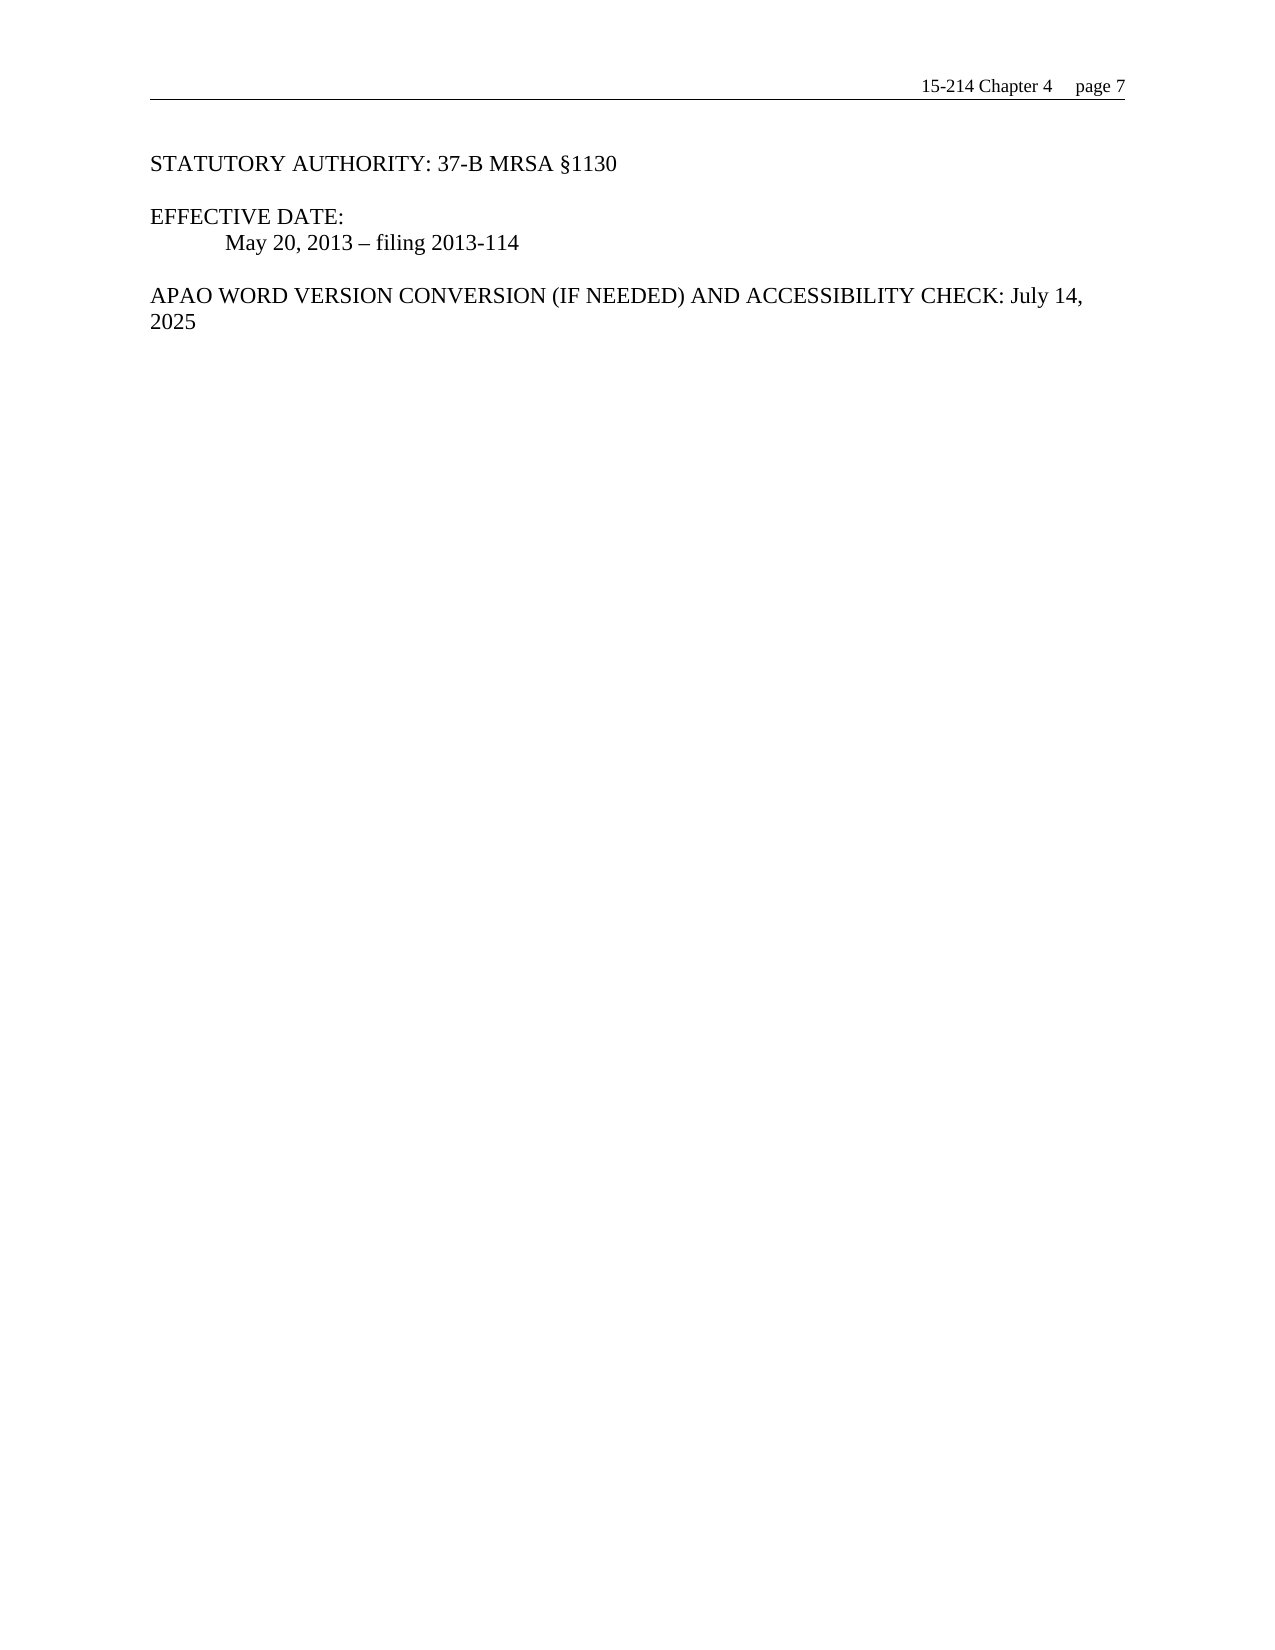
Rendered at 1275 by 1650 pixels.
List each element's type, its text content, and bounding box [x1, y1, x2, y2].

text EFFECTIVE DATE: [150, 203, 1125, 229]
text APAO WORD VERSION CONVERSION (IF NEEDED) AND ACCESSIBILITY CHECK: July 14, 2025 [150, 282, 1125, 334]
text May 20, 2013 – filing 2013-114 [150, 229, 1125, 255]
text STATUTORY AUTHORITY: 37-B MRSA §1130 [150, 150, 1125, 176]
